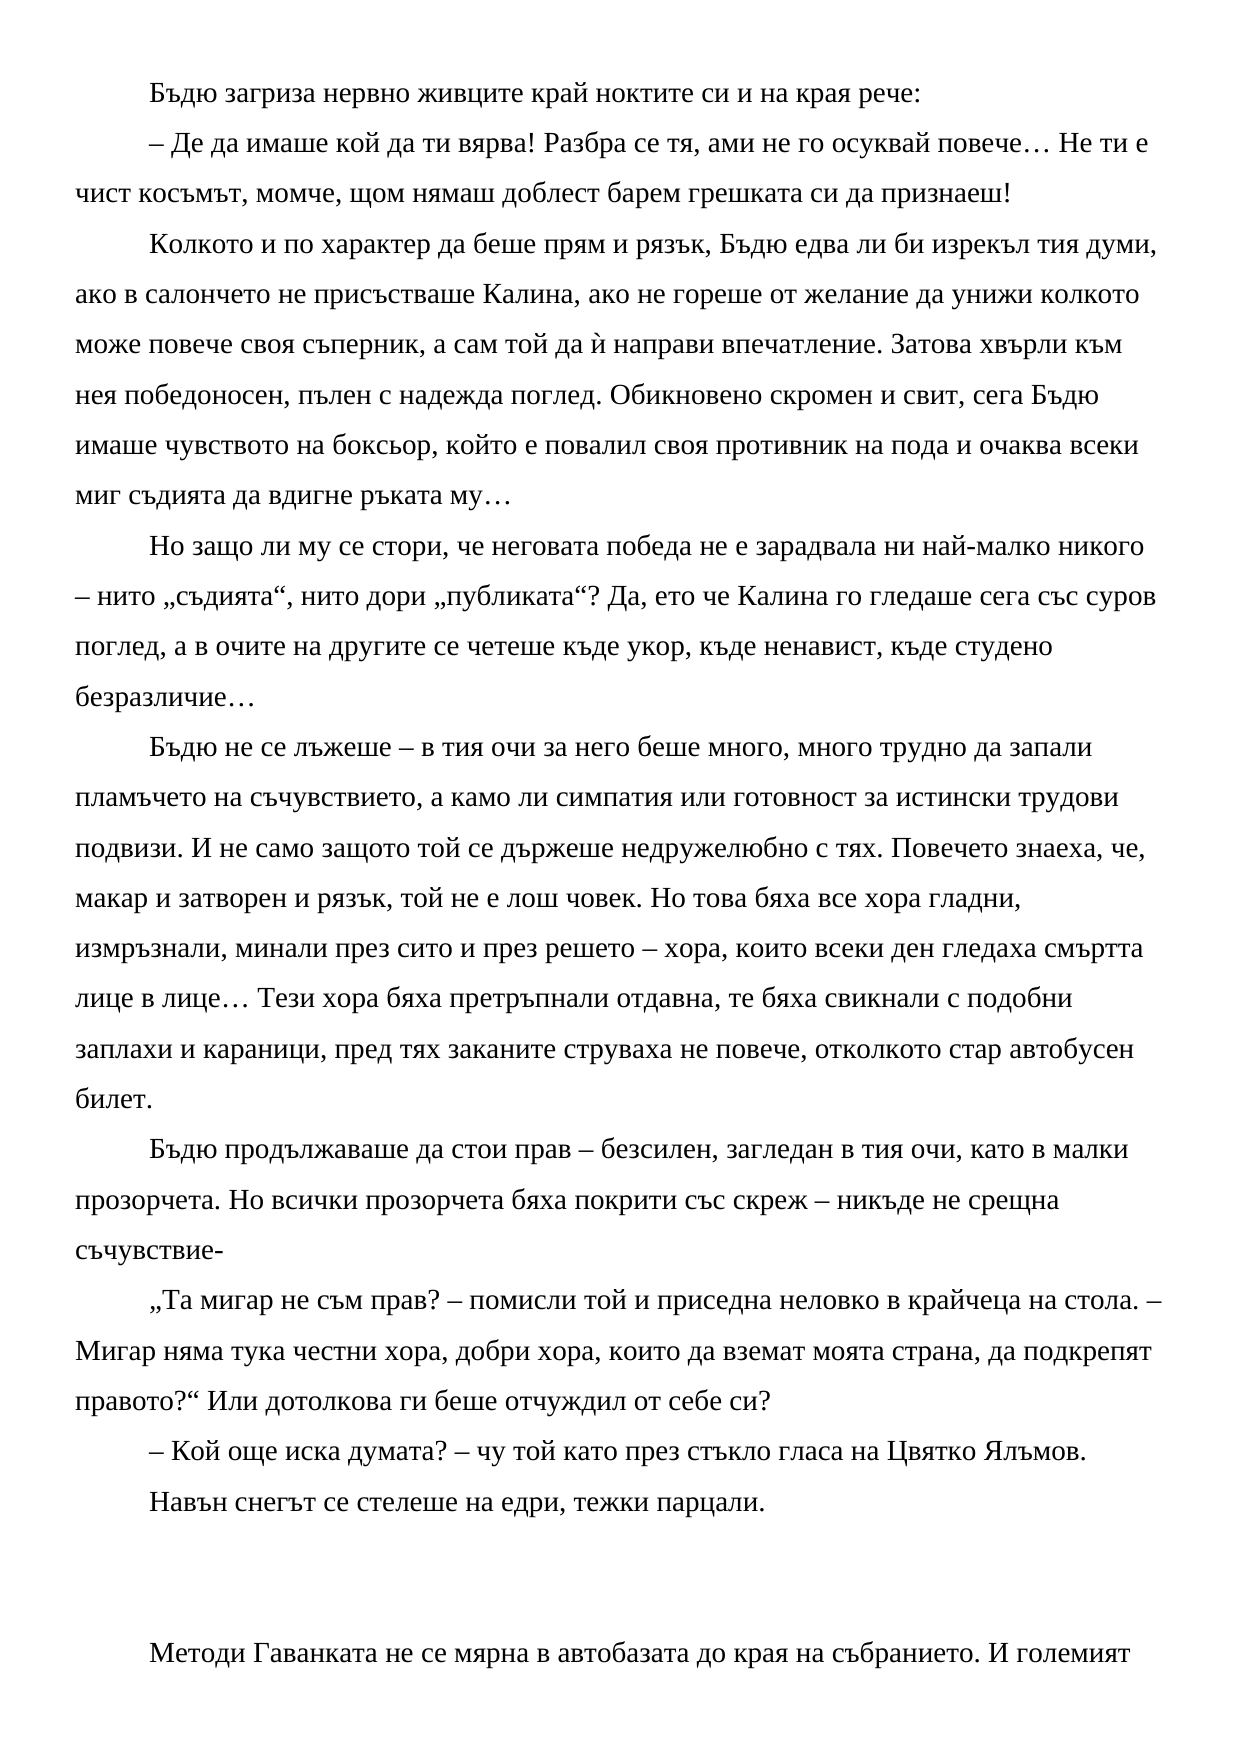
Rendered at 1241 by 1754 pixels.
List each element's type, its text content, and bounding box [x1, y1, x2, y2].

text – Де да имаше кой да ти вярва! Разбра се тя, ами не го осуквай повече… Не ти е чист косъмът, момче, щом нямаш доблест барем грешката си да признаеш! [75, 125, 1165, 209]
text – Кой още иска думата? – чу той като през стъкло гласа на Цвятко Ялъмов. [75, 1433, 1165, 1467]
text Колкото и по характер да беше прям и рязък, Бъдю едва ли би изрекъл тия думи, ако в салончето не присъстваше Калина, ако не гореше от желание да унижи колкото може повече своя съперник, а сам той да ѝ направи впечатление. Затова хвърли към нея победоносен, пълен с надежда поглед. Обикновено скромен и свит, сега Бъдю имаше чувството на боксьор, който е повалил своя противник на пода и очаква всеки миг съдията да вдигне ръката му… [75, 226, 1165, 511]
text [75, 1635, 1165, 1668]
text Но защо ли му се стори, че неговата победа не е зарадвала ни най-малко никого – нито „съдията“, нито дори „публиката“? Да, ето че Калина го гледаше сега със суров поглед, а в очите на другите се четеше къде укор, къде ненавист, къде студено безразличие… [75, 528, 1165, 712]
text Бъдю не се лъжеше – в тия очи за него беше много, много трудно да запали пламъчето на съчувствието, а камо ли симпатия или готовност за истински трудови подвизи. И не само защото той се държеше недружелюбно с тях. Повечето знаеха, че, макар и затворен и рязък, той не е лош човек. Но това бяха все хора гладни, измръзнали, минали през сито и през решето – хора, които всеки ден гледаха смъртта лице в лице… Тези хора бяха претръпнали отдавна, те бяха свикнали с подобни заплахи и караници, пред тях заканите струваха не повече, отколкото стар автобусен билет. [75, 729, 1165, 1115]
text Навън снегът се стелеше на едри, тежки парцали. [75, 1484, 1165, 1517]
text „Та мигар не съм прав? – помисли той и приседна неловко в крайчеца на стола. – Мигар няма тука честни хора, добри хора, които да вземат моята страна, да подкрепят правото?“ Или дотолкова ги беше отчуждил от себе си? [75, 1282, 1165, 1417]
text Бъдю продължаваше да стои прав – безсилен, загледан в тия очи, като в малки прозорчета. Но всички прозорчета бяха покрити със скреж – никъде не срещна съчувствие- [75, 1132, 1165, 1266]
text Бъдю загриза нервно живците край ноктите си и на края рече: [75, 75, 1165, 108]
